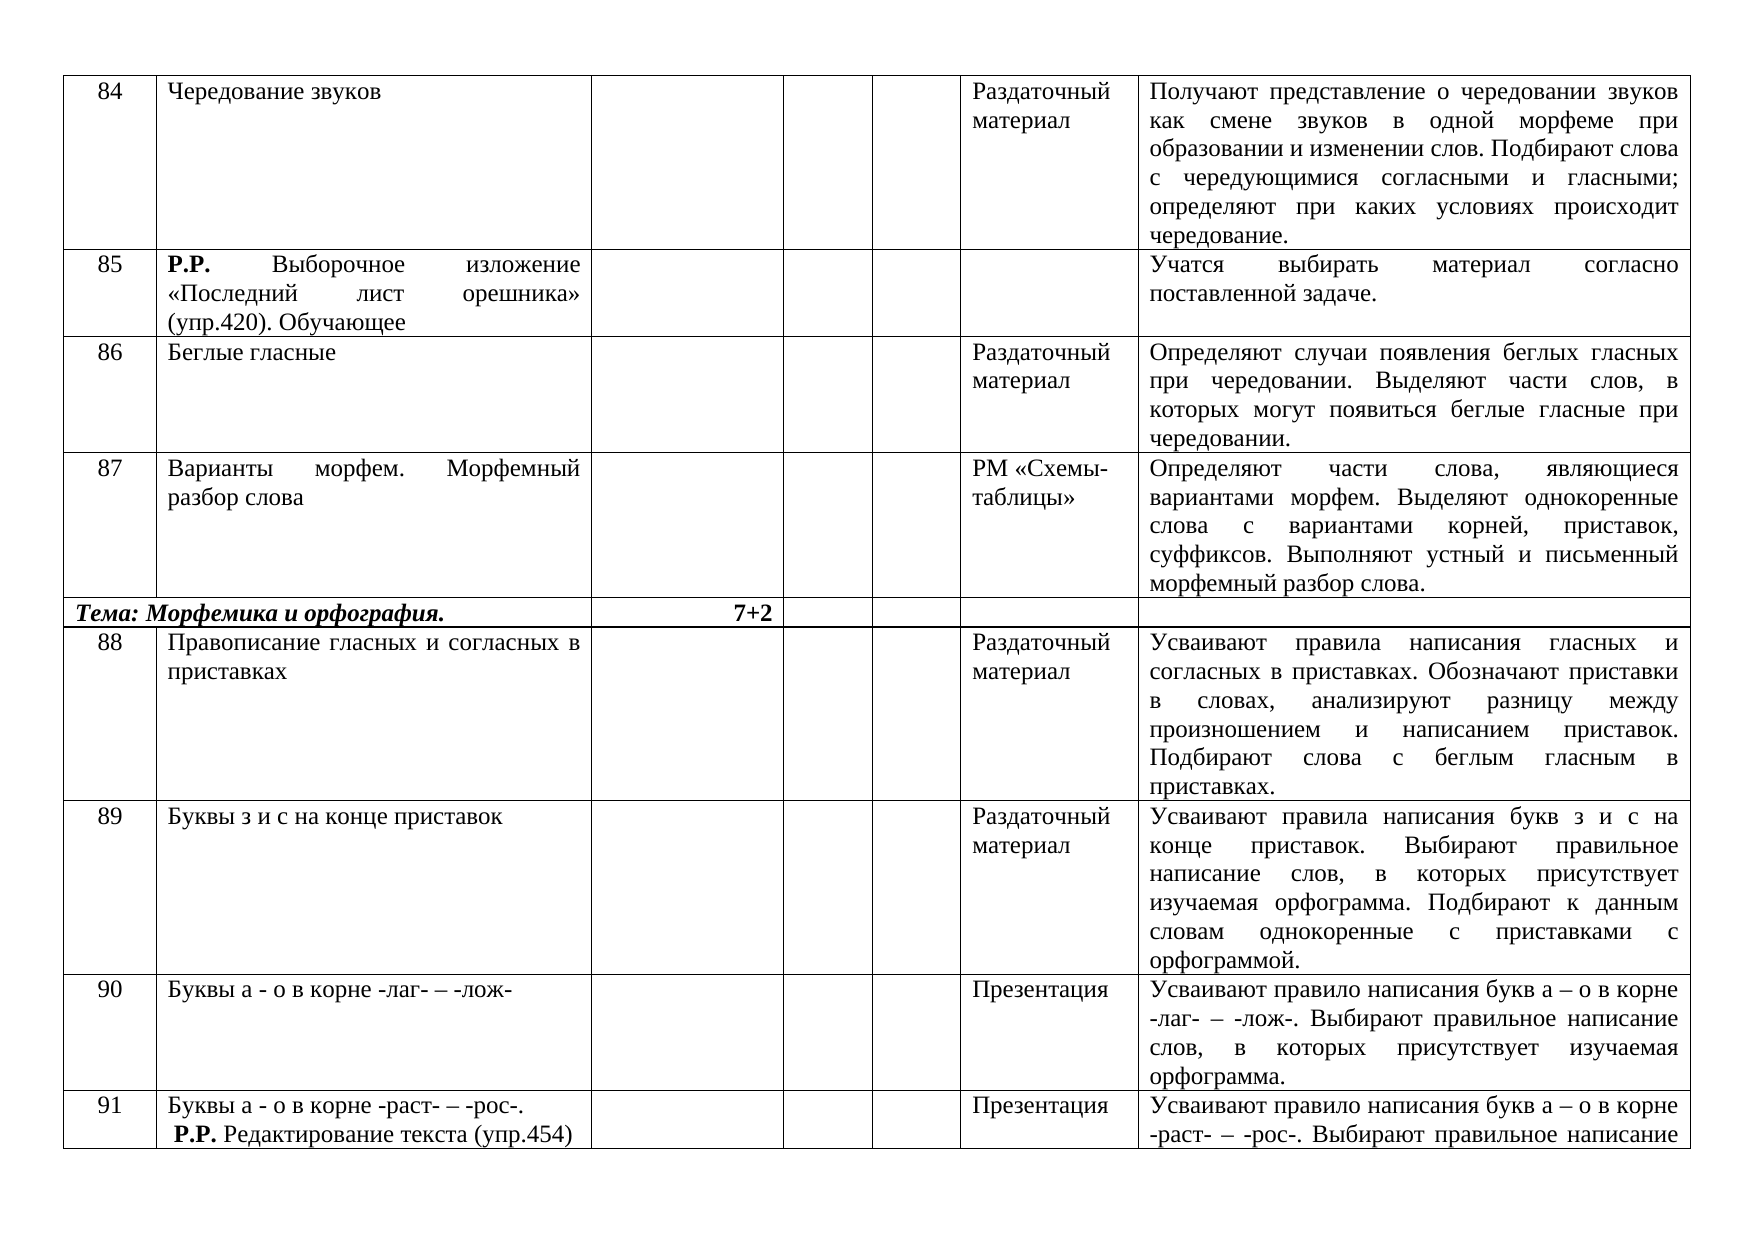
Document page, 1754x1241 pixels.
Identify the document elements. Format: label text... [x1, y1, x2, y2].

table_cell [961, 250, 1138, 336]
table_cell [1139, 1091, 1690, 1148]
table_cell [592, 975, 783, 1089]
table_cell РМ «Схемы-таблицы» [961, 453, 1138, 597]
table_cell Определяют случаи появления беглых гласных при чередовании. Выделяют части слов, в которых могут появиться беглые гласные при чередовании. [1139, 337, 1690, 452]
table_cell 85 [64, 250, 156, 336]
table_cell Буквы а - о в корне -лаг- – -лож- [157, 975, 591, 1089]
table_cell Раздаточный материал [961, 628, 1138, 800]
table_cell Беглые гласные [157, 337, 591, 452]
table_cell [784, 250, 872, 336]
table_cell 90 [64, 975, 156, 1089]
table_cell [592, 801, 783, 973]
table_cell 87 [64, 453, 156, 597]
table_cell [784, 453, 872, 597]
table_cell 7+2 [592, 598, 783, 626]
table_cell 88 [64, 628, 156, 800]
table_cell [592, 250, 783, 336]
table_cell Раздаточный материал [961, 76, 1138, 248]
table_cell [873, 598, 960, 626]
table_cell [592, 628, 783, 800]
table_cell [873, 337, 960, 452]
table_cell [961, 598, 1138, 626]
table_cell [784, 76, 872, 248]
table_cell Презентация [961, 975, 1138, 1089]
table_cell [873, 453, 960, 597]
table_cell [784, 1091, 872, 1148]
table_cell Усваивают правило написания букв а – о в корне -лаг- – -лож-. Выбирают правильное написание слов, в которых присутствует изучаемая орфограмма. [1139, 975, 1690, 1089]
table_cell [592, 1091, 783, 1148]
table_cell [784, 598, 872, 626]
table_cell Усваивают правила написания гласных и согласных в приставках. Обозначают приставки в словах, анализируют разницу между произношением и написанием приставок. Подбирают слова с беглым гласным в приставках. [1139, 628, 1690, 800]
table_cell [873, 628, 960, 800]
table_cell [784, 628, 872, 800]
table_cell Презентация [961, 1091, 1138, 1148]
table_cell [873, 76, 960, 248]
table_cell 86 [64, 337, 156, 452]
table_cell [873, 1091, 960, 1148]
table_cell Раздаточный материал [961, 337, 1138, 452]
table_cell Раздаточный материал [961, 801, 1138, 973]
table_cell Буквы з и с на конце приставок [157, 801, 591, 973]
table_cell [873, 975, 960, 1089]
table_cell [784, 975, 872, 1089]
table_cell 91 [64, 1091, 156, 1148]
table_cell [784, 337, 872, 452]
table_cell [784, 801, 872, 973]
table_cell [157, 1091, 591, 1148]
table_cell Учатся выбирать материал согласно поставленной задаче. [1139, 250, 1690, 336]
table_cell [873, 801, 960, 973]
table_cell Варианты морфем. Морфемный разбор слова [157, 453, 591, 597]
table_cell [1139, 598, 1690, 626]
table_cell Определяют части слова, являющиеся вариантами морфем. Выделяют однокоренные слова с вариантами корней, приставок, суффиксов. Выполняют устный и письменный морфемный разбор слова. [1139, 453, 1690, 597]
table_cell Усваивают правила написания букв з и с на конце приставок. Выбирают правильное написание слов, в которых присутствует изучаемая орфограмма. Подбирают к данным словам однокоренные с приставками с орфограммой. [1139, 801, 1690, 973]
table_cell [873, 250, 960, 336]
table_cell Правописание гласных и согласных в приставках [157, 628, 591, 800]
table_cell Тема: Морфемика и орфография. [64, 598, 591, 626]
table_cell [592, 76, 783, 248]
table_cell [592, 453, 783, 597]
table_cell Чередование звуков [157, 76, 591, 248]
table_cell Получают представление о чередовании звуков как смене звуков в одной морфеме при образовании и изменении слов. Подбирают слова с чередующимися согласными и гласными; определяют при каких условиях происходит чередование. [1139, 76, 1690, 248]
table_cell 89 [64, 801, 156, 973]
table_cell 84 [64, 76, 156, 248]
table_cell Р.Р. Выборочное изложение «Последний лист орешника» (упр.420). Обучающее [157, 250, 591, 336]
table_cell [592, 337, 783, 452]
